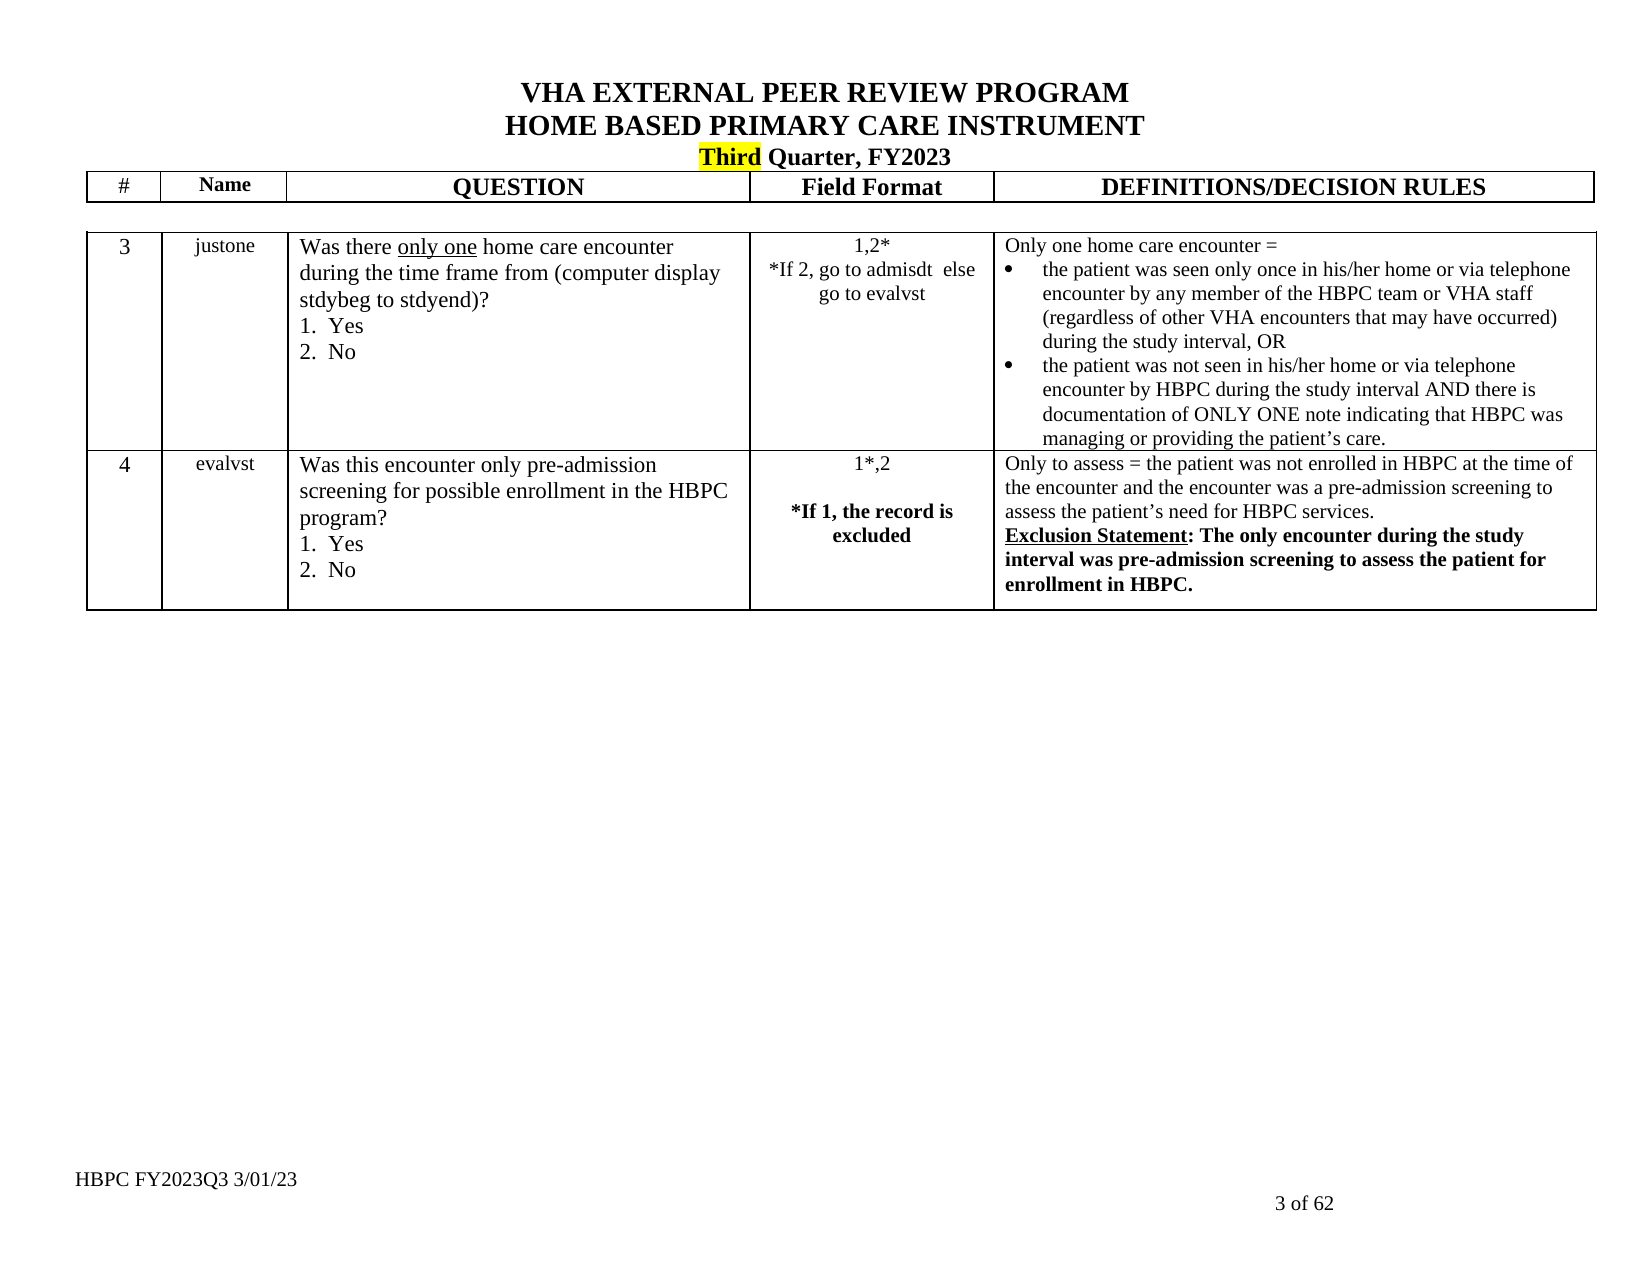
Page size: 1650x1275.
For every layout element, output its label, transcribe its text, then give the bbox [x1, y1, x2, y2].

table_cell justone [163, 233, 287, 449]
table_cell 3 [88, 233, 161, 449]
table_cell Was there only one home care encounter during the time frame from (computer display stdybeg to stdyend)? 1. Yes 2. No [289, 233, 749, 449]
table_cell Was this encounter only pre-admission screening for possible enrollment in the HBPC program? 1. Yes 2. No [289, 451, 749, 609]
table_cell 4 [88, 451, 161, 609]
table_cell Only to assess = the patient was not enrolled in HBPC at the time of the encounter and the encounter was a pre-admission screening to assess the patient’s need for HBPC services. Exclusion Statement: The only encounter during the study interval was pre-admission screening to assess the patient for enrollment in HBPC. [995, 451, 1596, 609]
table_cell 1*,2 *If 1, the record is excluded [751, 451, 993, 609]
table_cell evalvst [163, 451, 287, 609]
table_cell 1,2* *If 2, go to admisdt else go to evalvst [751, 233, 993, 449]
table_cell Only one home care encounter = the patient was seen only once in his/her home or via telephone encounter by any member of the HBPC team or VHA staff (regardless of other VHA encounters that may have occurred) during the study interval, OR the patient was not seen in his/her home or via telephone encounter by HBPC during the study interval AND there is documentation of ONLY ONE note indicating that HBPC was managing or providing the patient’s care. [995, 233, 1596, 449]
